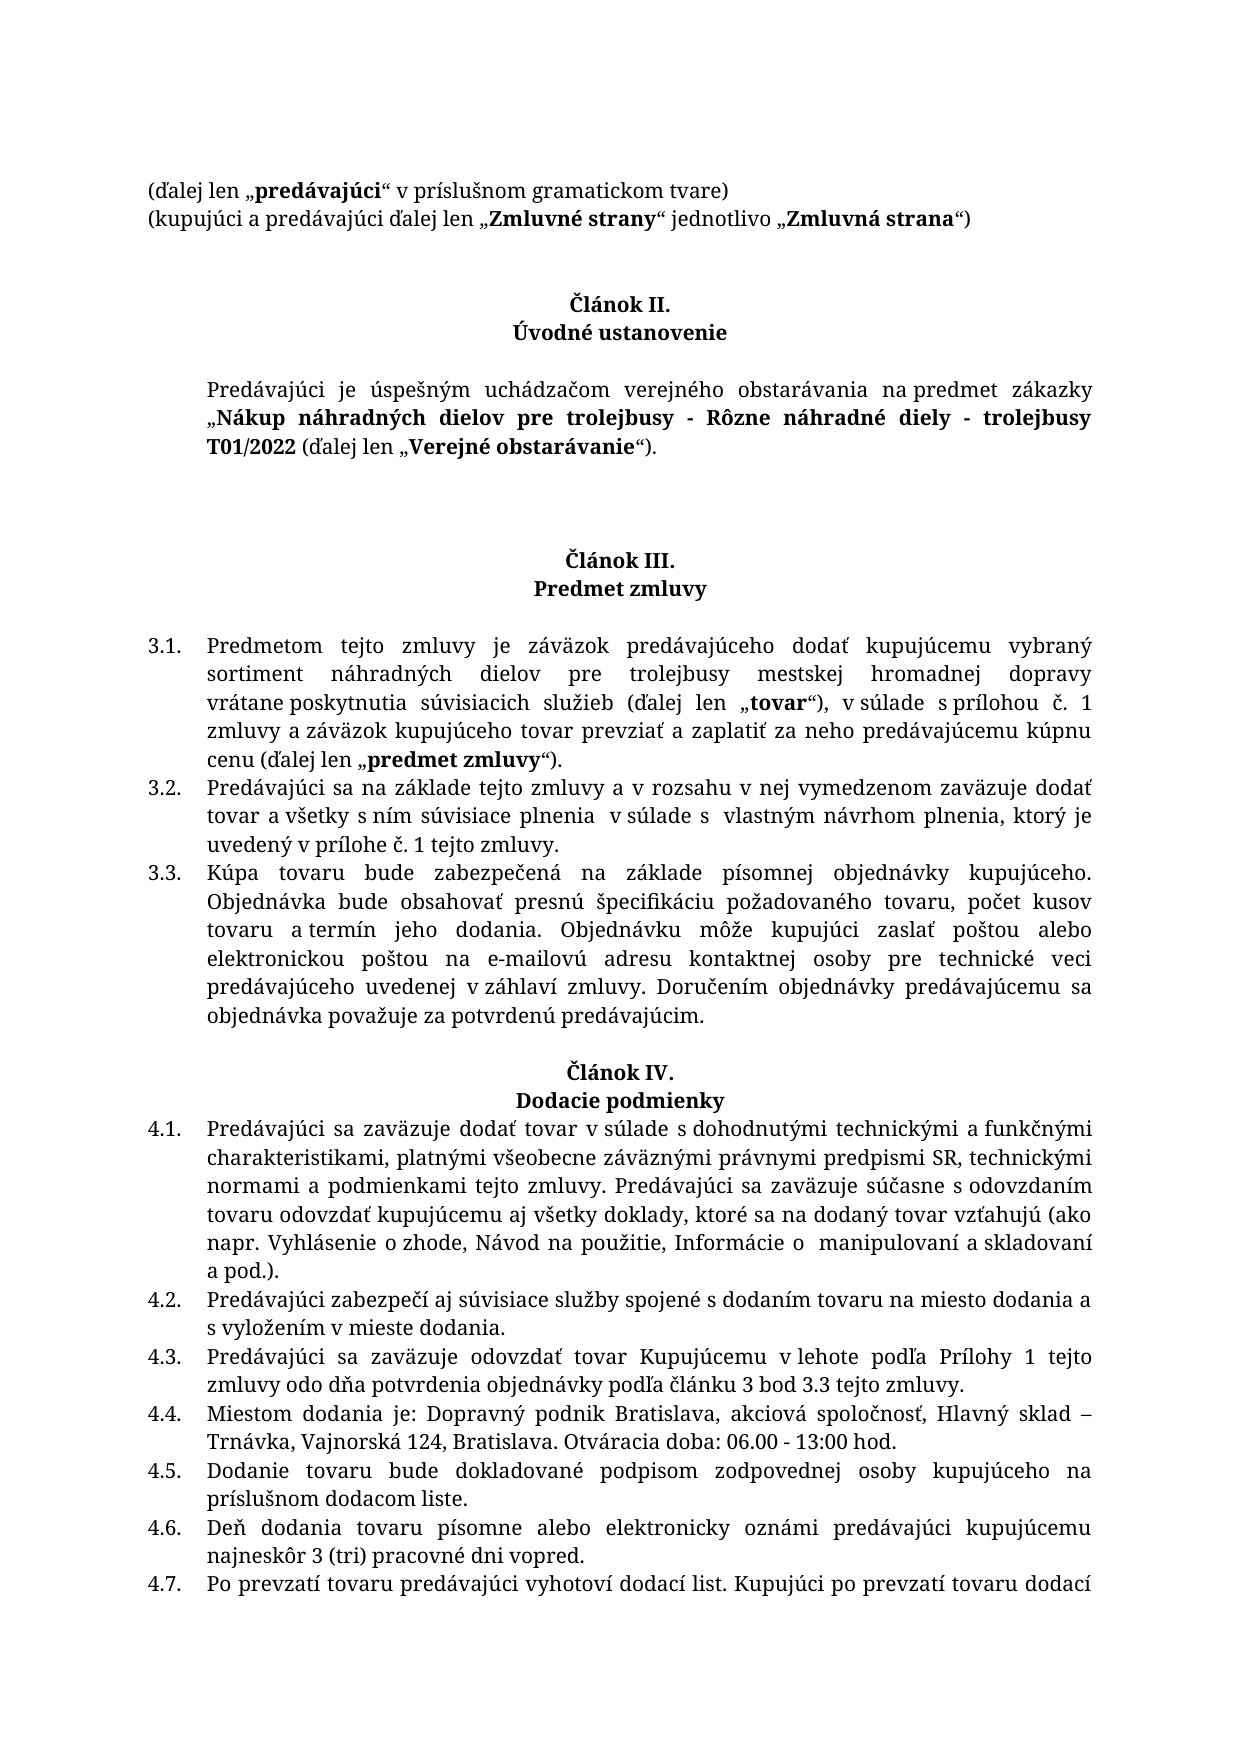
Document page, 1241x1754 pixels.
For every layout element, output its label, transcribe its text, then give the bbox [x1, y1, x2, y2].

list Dodanie tovaru bude dokladované podpisom zodpovednej osoby kupujúceho na príslušnom dodacom liste. [148, 1456, 1093, 1513]
text Úvodné ustanovenie [148, 318, 1093, 347]
list Predmetom tejto zmluvy je záväzok predávajúceho dodať kupujúcemu vybraný sortiment náhradných dielov pre trolejbusy mestskej hromadnej dopravy vrátane poskytnutia súvisiacich služieb (ďalej len „tovar“), v súlade s prílohou č. 1 zmluvy a záväzok kupujúceho tovar prevziať a zaplatiť za neho predávajúcemu kúpnu cenu (ďalej len „predmet zmluvy“). [148, 631, 1093, 773]
text Článok II. [148, 290, 1093, 318]
list Miestom dodania je: Dopravný podnik Bratislava, akciová spoločnosť, Hlavný sklad –Trnávka, Vajnorská 124, Bratislava. Otváracia doba: 06.00 - 13:00 hod. [148, 1399, 1093, 1456]
list Predávajúci sa na základe tejto zmluvy a v rozsahu v nej vymedzenom zaväzuje dodať tovar a všetky s ním súvisiace plnenia v súlade s vlastným návrhom plnenia, ktorý je uvedený v prílohe č. 1 tejto zmluvy. [148, 773, 1093, 858]
list Predávajúci sa zaväzuje odovzdať tovar Kupujúcemu v lehote podľa Prílohy 1 tejto zmluvy odo dňa potvrdenia objednávky podľa článku 3 bod 3.3 tejto zmluvy. [148, 1342, 1093, 1399]
list Predávajúci sa zaväzuje dodať tovar v súlade s dohodnutými technickými a funkčnými charakteristikami, platnými všeobecne záväznými právnymi predpismi SR, technickými normami a podmienkami tejto zmluvy. Predávajúci sa zaväzuje súčasne s odovzdaním tovaru odovzdať kupujúcemu aj všetky doklady, ktoré sa na dodaný tovar vzťahujú (ako napr. Vyhlásenie o zhode, Návod na použitie, Informácie o manipulovaní a skladovaní a pod.). [148, 1114, 1093, 1285]
text Dodacie podmienky [148, 1086, 1093, 1114]
text Článok IV. [148, 1058, 1093, 1086]
text (ďalej len „predávajúci“ v príslušnom gramatickom tvare) [148, 176, 1093, 204]
list Deň dodania tovaru písomne alebo elektronicky oznámi predávajúci kupujúcemu najneskôr 3 (tri) pracovné dni vopred. [148, 1513, 1093, 1569]
text Predmet zmluvy [148, 574, 1093, 603]
list Predávajúci zabezpečí aj súvisiace služby spojené s dodaním tovaru na miesto dodania a s vyložením v mieste dodania. [148, 1285, 1093, 1342]
text (kupujúci a predávajúci ďalej len „Zmluvné strany“ jednotlivo „Zmluvná strana“) [148, 204, 1093, 233]
list Predávajúci je úspešným uchádzačom verejného obstarávania na predmet zákazky „Nákup náhradných dielov pre trolejbusy - Rôzne náhradné diely - trolejbusy T01/2022 (ďalej len „Verejné obstarávanie“). [207, 375, 1093, 460]
list Kúpa tovaru bude zabezpečená na základe písomnej objednávky kupujúceho. Objednávka bude obsahovať presnú špecifikáciu požadovaného tovaru, počet kusov tovaru a termín jeho dodania. Objednávku môže kupujúci zaslať poštou alebo elektronickou poštou na e-mailovú adresu kontaktnej osoby pre technické veci predávajúceho uvedenej v záhlaví zmluvy. Doručením objednávky predávajúcemu sa objednávka považuje za potvrdenú predávajúcim. [148, 858, 1093, 1029]
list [148, 1569, 1093, 1598]
text Článok III. [148, 546, 1093, 574]
